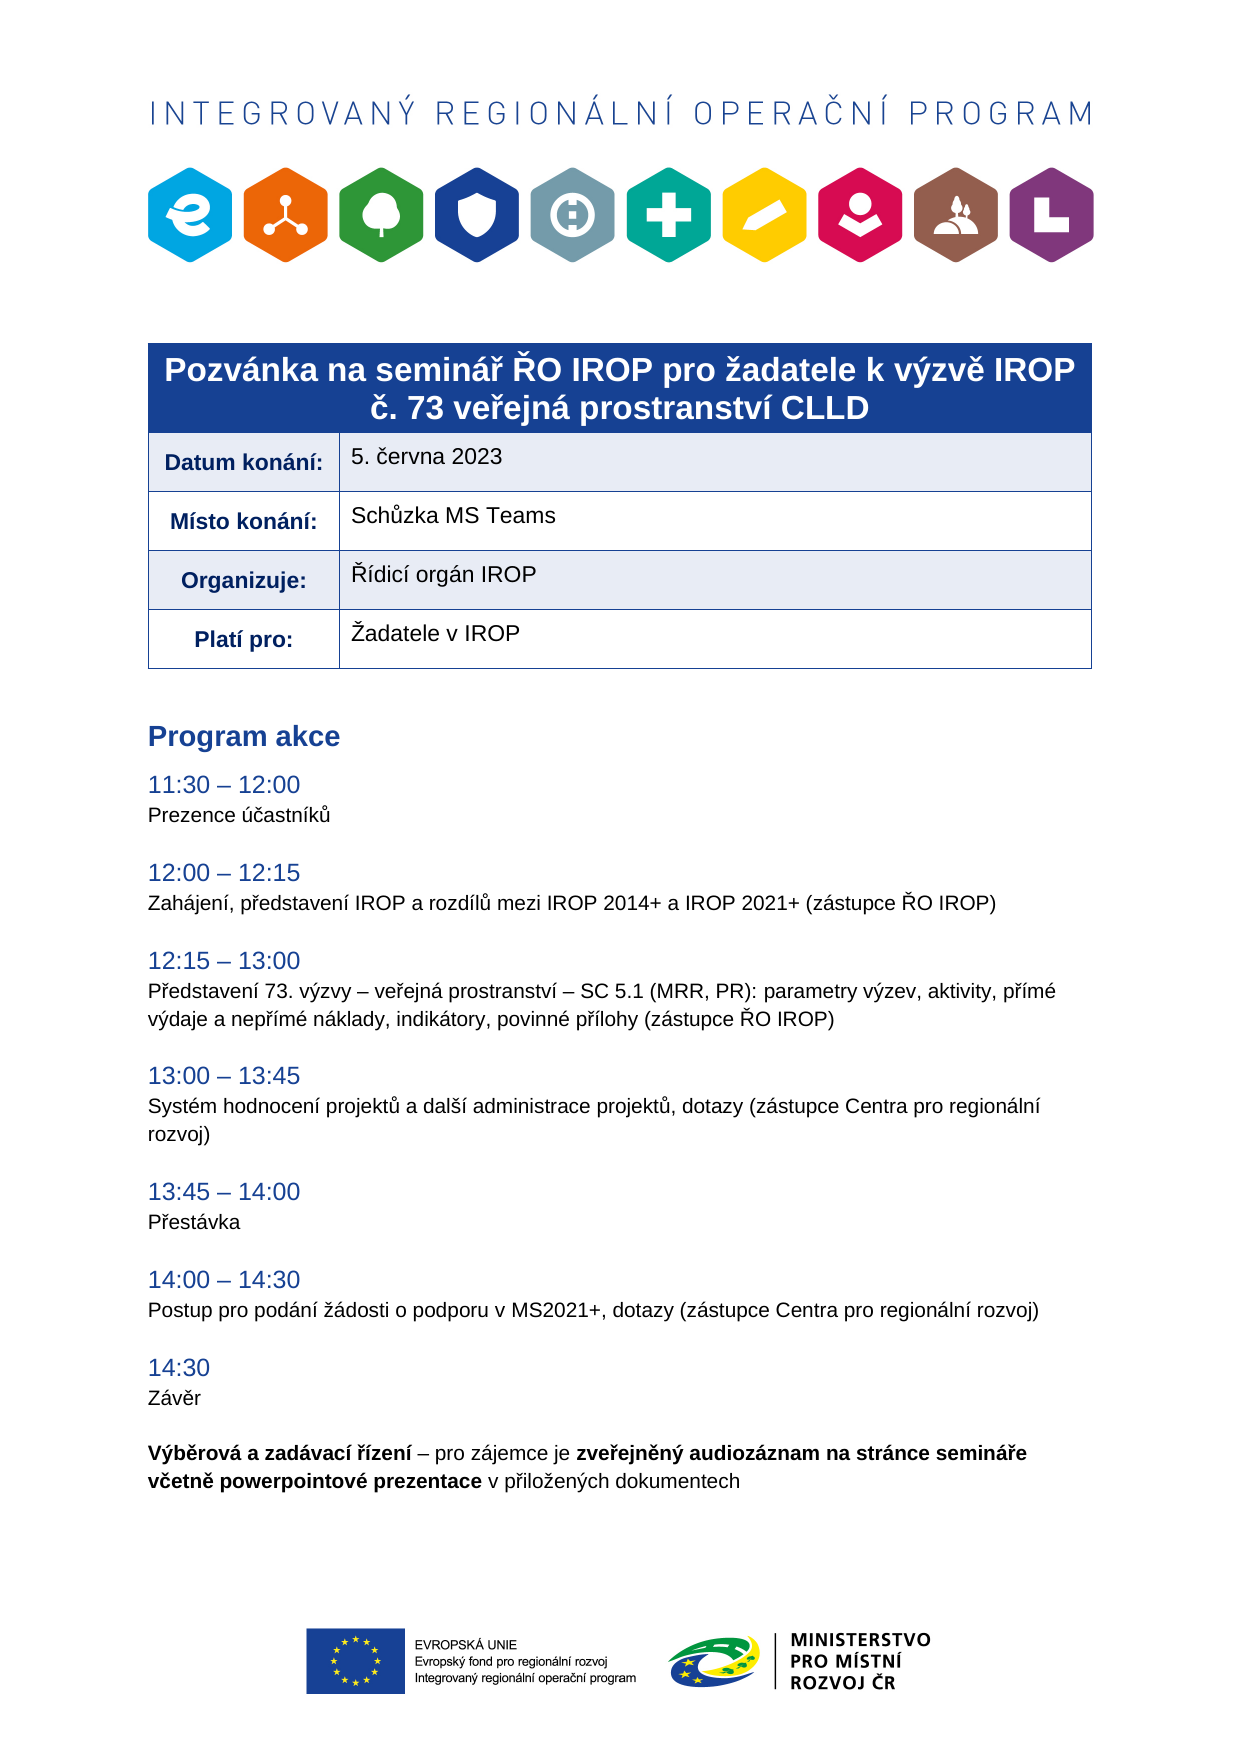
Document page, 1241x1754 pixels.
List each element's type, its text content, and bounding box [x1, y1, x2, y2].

table_cell Datum konání: [149, 433, 339, 491]
subtitle 11:30 – 12:00 [148, 770, 1093, 798]
table_cell Organizuje: [149, 551, 339, 609]
picture [0, 20, 1241, 1754]
table_cell Platí pro: [149, 610, 339, 668]
table_cell 5. června 2023 [340, 433, 1091, 491]
text Zahájení, představení IROP a rozdílů mezi IROP 2014+ a IROP 2021+ (zástupce ŘO IROP) [148, 891, 1093, 915]
table_header Pozvánka na seminář ŘO IROP pro žadatele k výzvě IROP č. 73 veřejná prostranství CLLD [149, 344, 1091, 432]
text Systém hodnocení projektů a další administrace projektů, dotazy (zástupce Centra pro regionální rozvoj) [148, 1094, 1093, 1146]
subtitle 12:15 – 13:00 [148, 946, 1093, 974]
subtitle 14:00 – 14:30 [148, 1265, 1093, 1294]
subtitle 14:30 [148, 1353, 1093, 1382]
text Postup pro podání žádosti o podporu v MS2021+, dotazy (zástupce Centra pro regionální rozvoj) [148, 1298, 1093, 1322]
subtitle Program akce [148, 719, 1093, 753]
text Výběrová a zadávací řízení – pro zájemce je zveřejněný audiozáznam na stránce semináře včetně powerpointové prezentace v přiložených dokumentech [148, 1441, 1093, 1492]
table_cell Schůzka MS Teams [340, 492, 1091, 550]
text Přestávka [148, 1210, 1093, 1234]
subtitle 13:45 – 14:00 [148, 1177, 1093, 1206]
subtitle 12:00 – 12:15 [148, 858, 1093, 887]
text Prezence účastníků [148, 803, 1093, 827]
text Závěr [148, 1386, 1093, 1410]
table_cell Řídicí orgán IROP [340, 551, 1091, 609]
text Představení 73. výzvy – veřejná prostranství – SC 5.1 (MRR, PR): parametry výzev, aktivity, přímé výdaje a nepřímé náklady, indikátory, povinné přílohy (zástupce ŘO IROP) [148, 979, 1093, 1030]
table_cell Žadatele v IROP [340, 610, 1091, 668]
table_cell Místo konání: [149, 492, 339, 550]
subtitle 13:00 – 13:45 [148, 1061, 1093, 1090]
